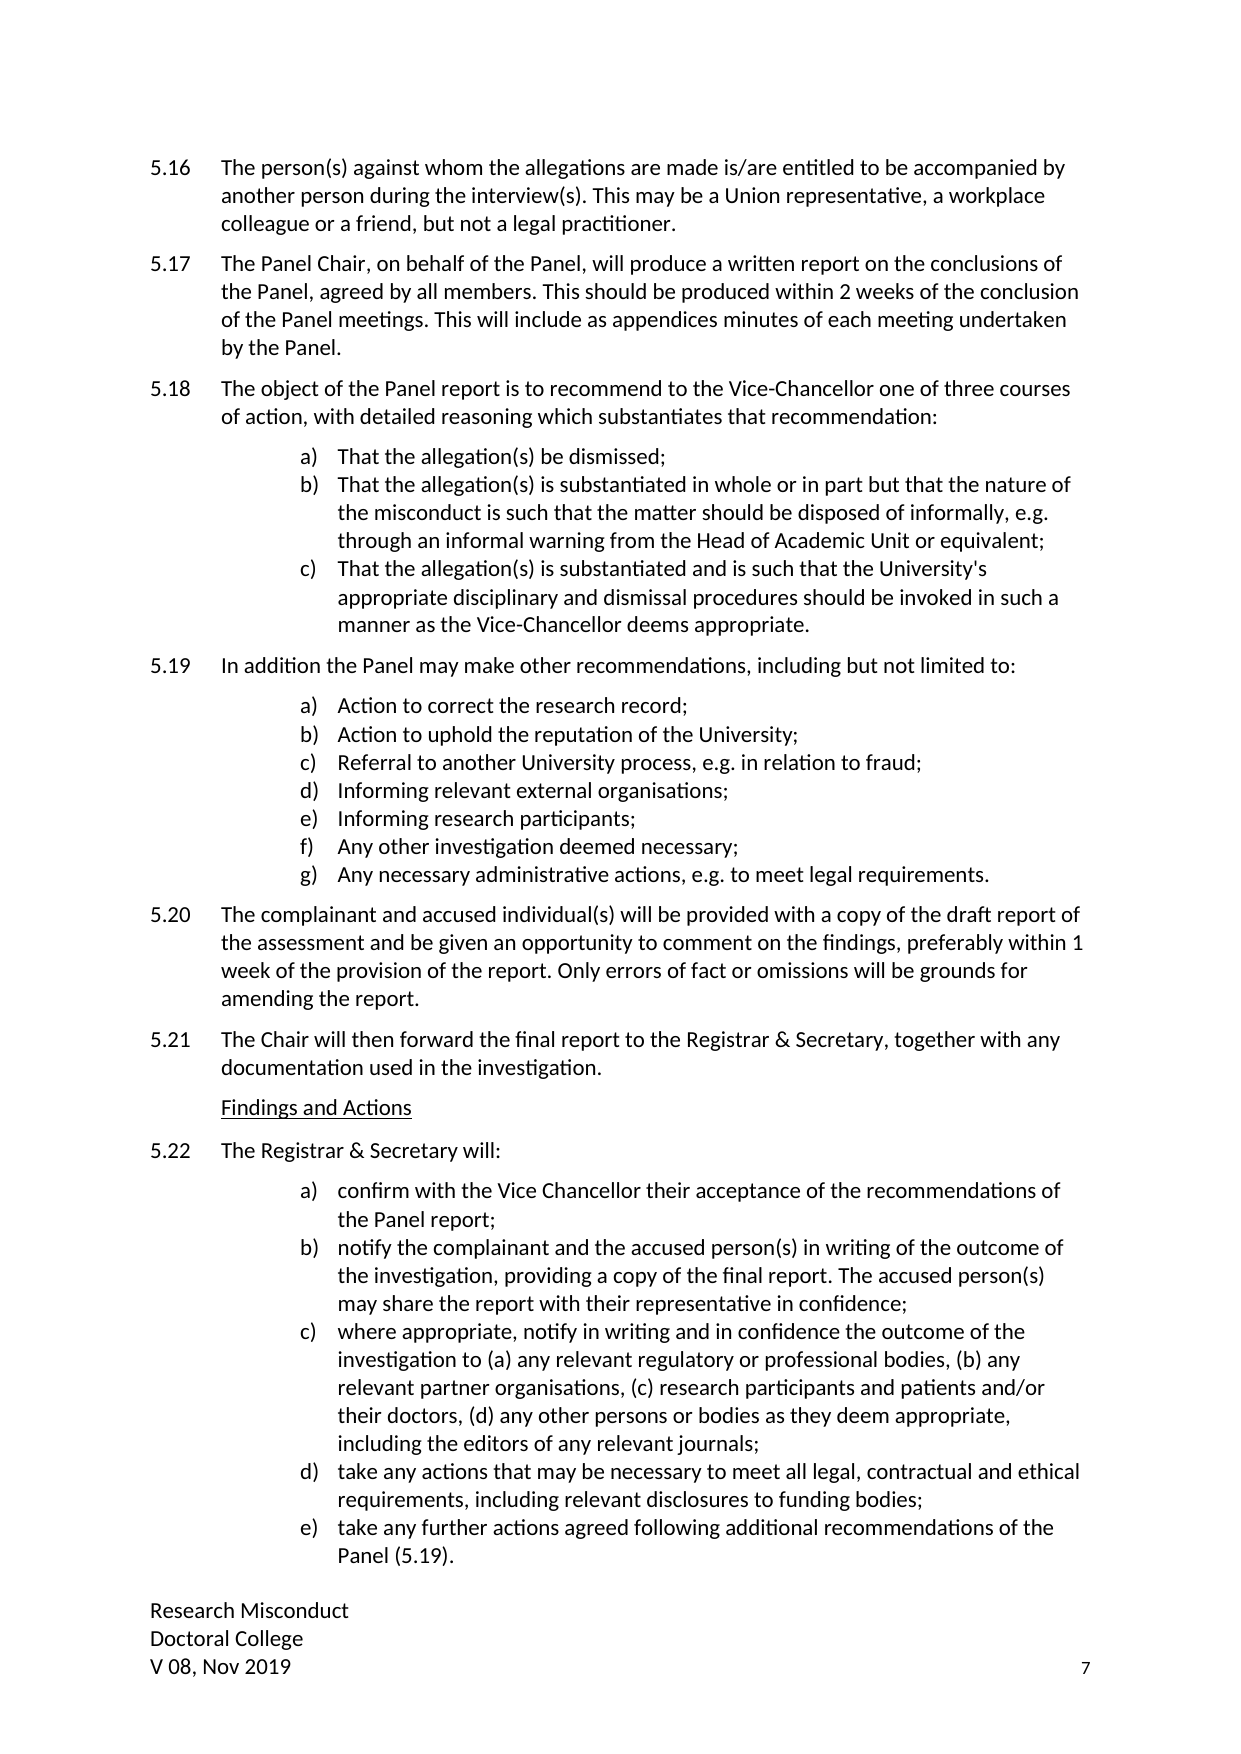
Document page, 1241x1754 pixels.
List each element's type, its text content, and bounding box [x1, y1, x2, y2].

text The person(s) against whom the allegations are made is/are entitled to be accompanied by another person during the interview(s). This may be a Union representative, a workplace colleague or a friend, but not a legal practitioner. [150, 153, 1090, 237]
list That the allegation(s) be dismissed; [300, 442, 1090, 471]
subtitle Findings and Actions [221, 1093, 1090, 1121]
list Referral to another University process, e.g. in relation to fraud; [300, 748, 1090, 776]
text The Panel Chair, on behalf of the Panel, will produce a written report on the conclusions of the Panel, agreed by all members. This should be produced within 2 weeks of the conclusion of the Panel meetings. This will include as appendices minutes of each meeting undertaken by the Panel. [150, 249, 1090, 361]
list Informing relevant external organisations; [300, 776, 1090, 804]
list notify the complainant and the accused person(s) in writing of the outcome of the investigation, providing a copy of the final report. The accused person(s) may share the report with their representative in confidence; [300, 1233, 1090, 1317]
list Informing research participants; [300, 804, 1090, 832]
text The Chair will then forward the final report to the Registrar & Secretary, together with any documentation used in the investigation. [150, 1025, 1090, 1081]
list take any actions that may be necessary to meet all legal, contractual and ethical requirements, including relevant disclosures to funding bodies; [300, 1457, 1090, 1513]
list That the allegation(s) is substantiated and is such that the University's appropriate disciplinary and dismissal procedures should be invoked in such a manner as the Vice-Chancellor deems appropriate. [300, 554, 1090, 639]
text The Registrar & Secretary will: [150, 1136, 1090, 1164]
list where appropriate, notify in writing and in confidence the outcome of the investigation to (a) any relevant regulatory or professional bodies, (b) any relevant partner organisations, (c) research participants and patients and/or their doctors, (d) any other persons or bodies as they deem appropriate, including the editors of any relevant journals; [300, 1317, 1090, 1457]
text The object of the Panel report is to recommend to the Vice-Chancellor one of three courses of action, with detailed reasoning which substantiates that recommendation: [150, 374, 1090, 430]
text In addition the Panel may make other recommendations, including but not limited to: [150, 651, 1090, 679]
list Any other investigation deemed necessary; [300, 832, 1090, 860]
list Action to uphold the reputation of the University; [300, 720, 1090, 748]
list take any further actions agreed following additional recommendations of the Panel (5.19). [300, 1513, 1090, 1569]
list Any necessary administrative actions, e.g. to meet legal requirements. [300, 860, 1090, 888]
list Action to correct the research record; [300, 692, 1090, 720]
list confirm with the Vice Chancellor their acceptance of the recommendations of the Panel report; [300, 1177, 1090, 1233]
text The complainant and accused individual(s) will be provided with a copy of the draft report of the assessment and be given an opportunity to comment on the findings, preferably within 1 week of the provision of the report. Only errors of fact or omissions will be grounds for amending the report. [150, 900, 1090, 1012]
list That the allegation(s) is substantiated in whole or in part but that the nature of the misconduct is such that the matter should be disposed of informally, e.g. through an informal warning from the Head of Academic Unit or equivalent; [300, 471, 1090, 554]
